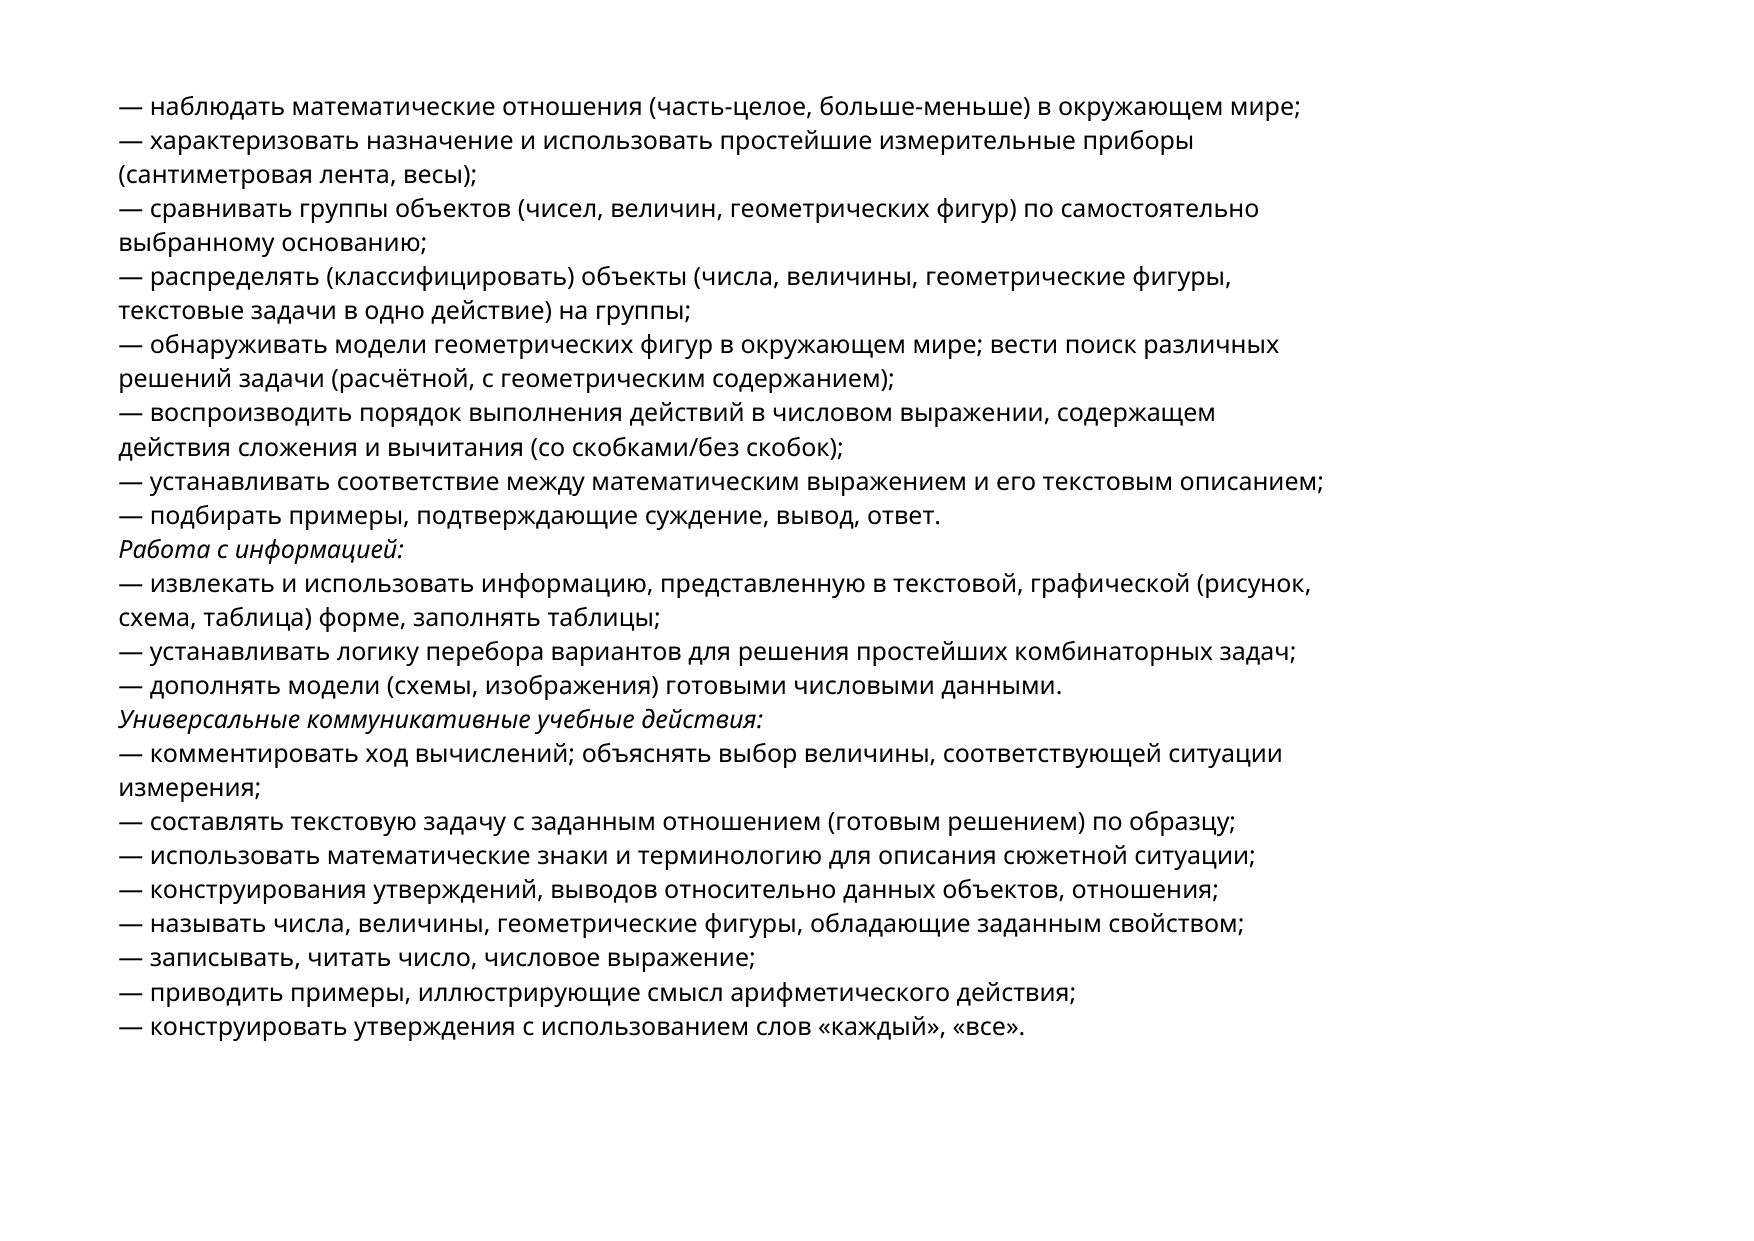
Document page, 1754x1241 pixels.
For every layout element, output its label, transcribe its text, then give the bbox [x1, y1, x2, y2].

text — приводить примеры, иллюстрирующие смысл арифметического действия; [118, 974, 1636, 1008]
text — использовать математические знаки и терминологию для описания сюжетной ситуации; [118, 838, 1636, 872]
text — подбирать примеры, подтверждающие суждение, вывод, ответ. [118, 497, 1636, 531]
text — называть числа, величины, геометрические фигуры, обладающие заданным свойством; [118, 906, 1636, 940]
text измерения; [118, 770, 1636, 804]
text — воспроизводить порядок выполнения действий в числовом выражении, содержащем [118, 395, 1636, 429]
text (сантиметровая лента, весы); [118, 157, 1636, 191]
text выбранному основанию; [118, 225, 1636, 259]
text — сравнивать группы объектов (чисел, величин, геометрических фигур) по самостоятельно [118, 191, 1636, 225]
text — наблюдать математические отношения (часть-целое, больше-меньше) в окружающем мире; [118, 88, 1636, 123]
text Работа с информацией: [118, 531, 1636, 565]
text — характеризовать назначение и использовать простейшие измерительные приборы [118, 123, 1636, 157]
text решений задачи (расчётной, с геометрическим содержанием); [118, 361, 1636, 395]
text схема, таблица) форме, заполнять таблицы; [118, 599, 1636, 633]
text — записывать, читать число, числовое выражение; [118, 940, 1636, 974]
text — конструировать утверждения с использованием слов «каждый», «все». [118, 1008, 1636, 1042]
text — дополнять модели (схемы, изображения) готовыми числовыми данными. [118, 668, 1636, 702]
text — обнаруживать модели геометрических фигур в окружающем мире; вести поиск различных [118, 327, 1636, 361]
text — извлекать и использовать информацию, представленную в текстовой, графической (рисунок, [118, 565, 1636, 599]
text Универсальные коммуникативные учебные действия: [118, 702, 1636, 736]
text действия сложения и вычитания (со скобками/без скобок); [118, 429, 1636, 463]
text — устанавливать логику перебора вариантов для решения простейших комбинаторных задач; [118, 633, 1636, 668]
text — распределять (классифицировать) объекты (числа, величины, геометрические фигуры, [118, 259, 1636, 293]
text — комментировать ход вычислений; объяснять выбор величины, соответствующей ситуации [118, 736, 1636, 770]
text — конструирования утверждений, выводов относительно данных объектов, отношения; [118, 872, 1636, 906]
text — устанавливать соответствие между математическим выражением и его текстовым описанием; [118, 463, 1636, 497]
text текстовые задачи в одно действие) на группы; [118, 293, 1636, 327]
text — составлять текстовую задачу с заданным отношением (готовым решением) по образцу; [118, 804, 1636, 838]
